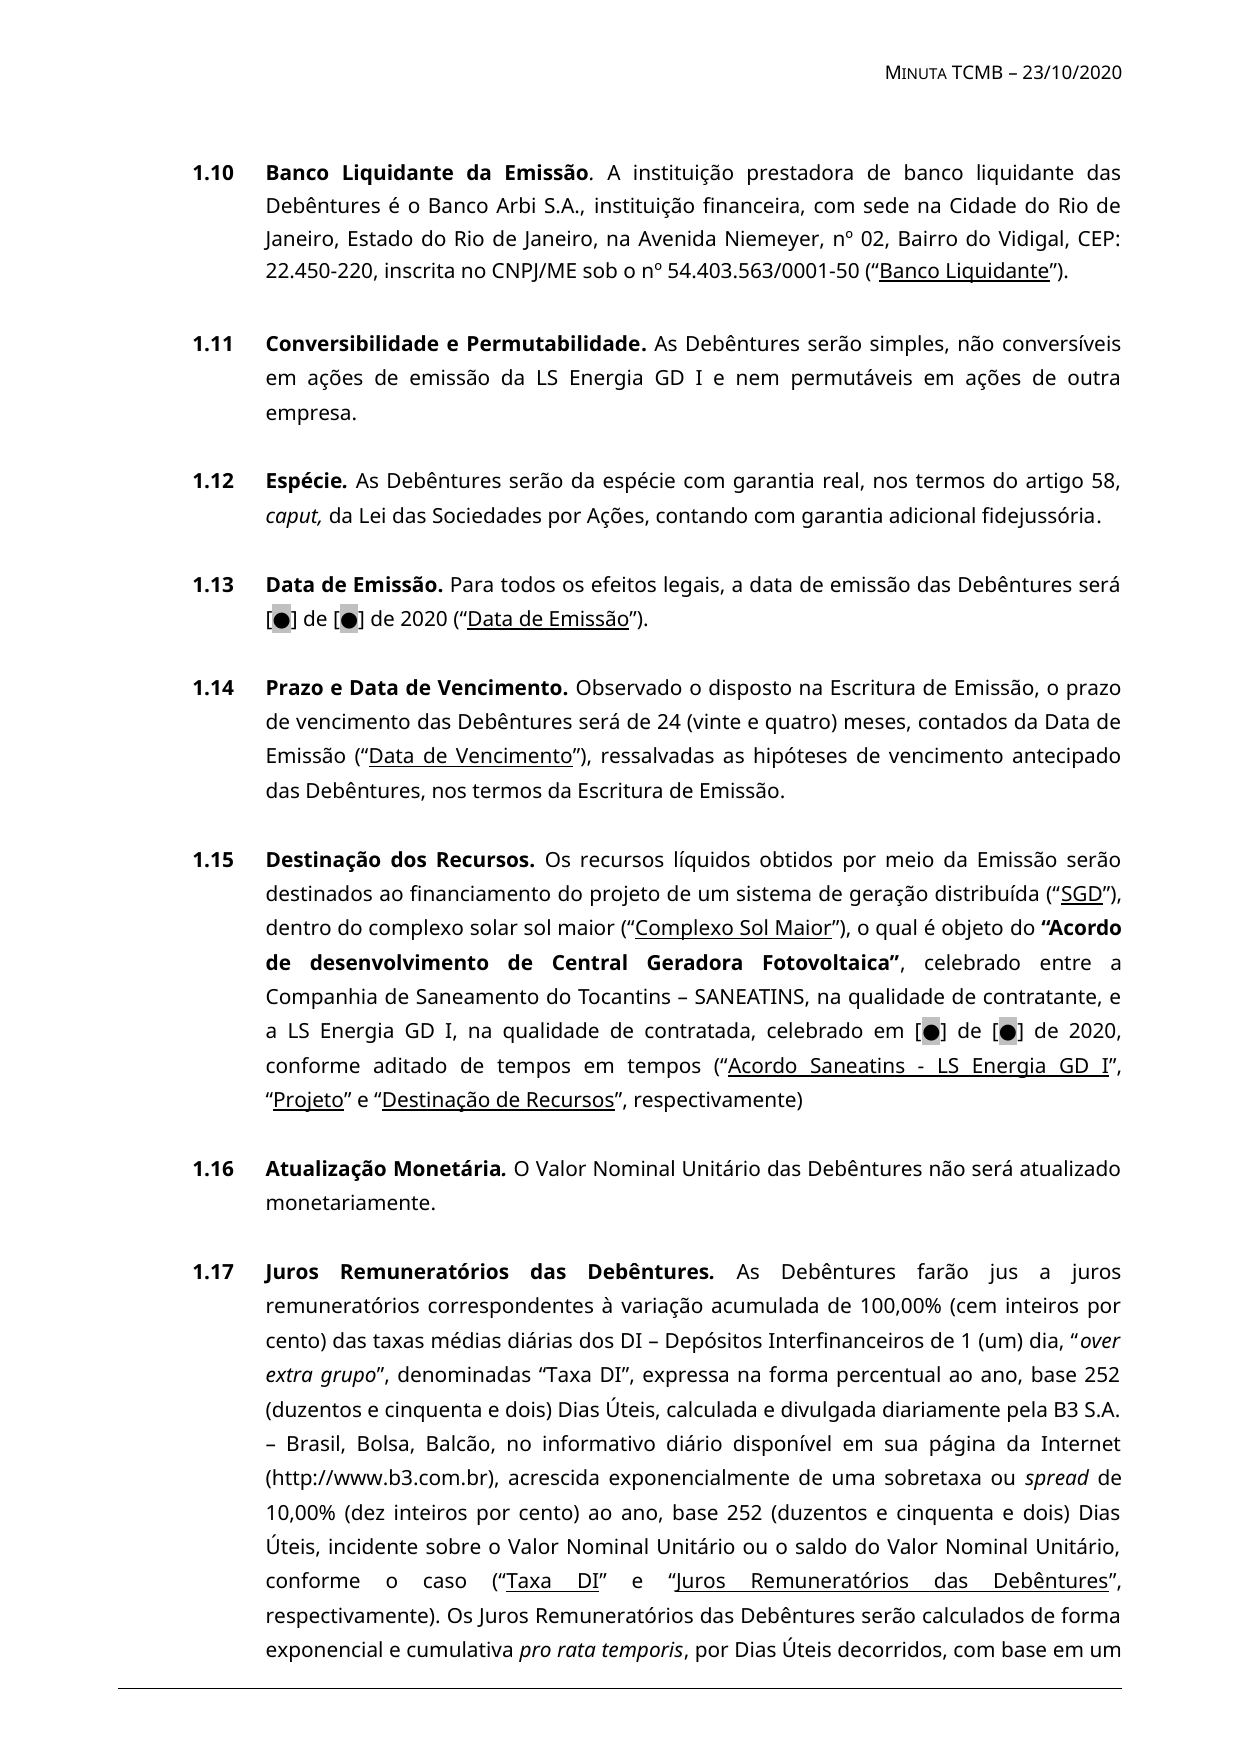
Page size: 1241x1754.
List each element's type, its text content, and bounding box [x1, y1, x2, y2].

list Banco Liquidante da Emissão. A instituição prestadora de banco liquidante das Debêntures é o Banco Arbi S.A., instituição financeira, com sede na Cidade do Rio de Janeiro, Estado do Rio de Janeiro, na Avenida Niemeyer, nº 02, Bairro do Vidigal, CEP: 22.450-220, inscrita no CNPJ/ME sob o nº 54.403.563/0001-50 (“Banco Liquidante”). [192, 158, 1122, 285]
list Prazo e Data de Vencimento. Observado o disposto na Escritura de Emissão, o prazo de vencimento das Debêntures será de 24 (vinte e quatro) meses, contados da Data de Emissão (“Data de Vencimento”), ressalvadas as hipóteses de vencimento antecipado das Debêntures, nos termos da Escritura de Emissão. [192, 673, 1122, 804]
list Data de Emissão. Para todos os efeitos legais, a data de emissão das Debêntures será [●] de [●] de 2020 (“Data de Emissão”). [192, 570, 1122, 633]
list Espécie. As Debêntures serão da espécie com garantia real, nos termos do artigo 58, caput, da Lei das Sociedades por Ações, contando com garantia adicional fidejussória. [192, 467, 1122, 529]
list Atualização Monetária. O Valor Nominal Unitário das Debêntures não será atualizado monetariamente. [192, 1154, 1122, 1217]
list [192, 1257, 1122, 1664]
list Destinação dos Recursos. Os recursos líquidos obtidos por meio da Emissão serão destinados ao financiamento do projeto de um sistema de geração distribuída (“SGD”), dentro do complexo solar sol maior (“Complexo Sol Maior”), o qual é objeto do “Acordo de desenvolvimento de Central Geradora Fotovoltaica”, celebrado entre a Companhia de Saneamento do Tocantins – SANEATINS, na qualidade de contratante, e a LS Energia GD I, na qualidade de contratada, celebrado em [●] de [●] de 2020, conforme aditado de tempos em tempos (“Acordo Saneatins - LS Energia GD I”, “Projeto” e “Destinação de Recursos”, respectivamente) [192, 845, 1122, 1114]
list Conversibilidade e Permutabilidade. As Debêntures serão simples, não conversíveis em ações de emissão da LS Energia GD I e nem permutáveis em ações de outra empresa. [192, 329, 1122, 426]
